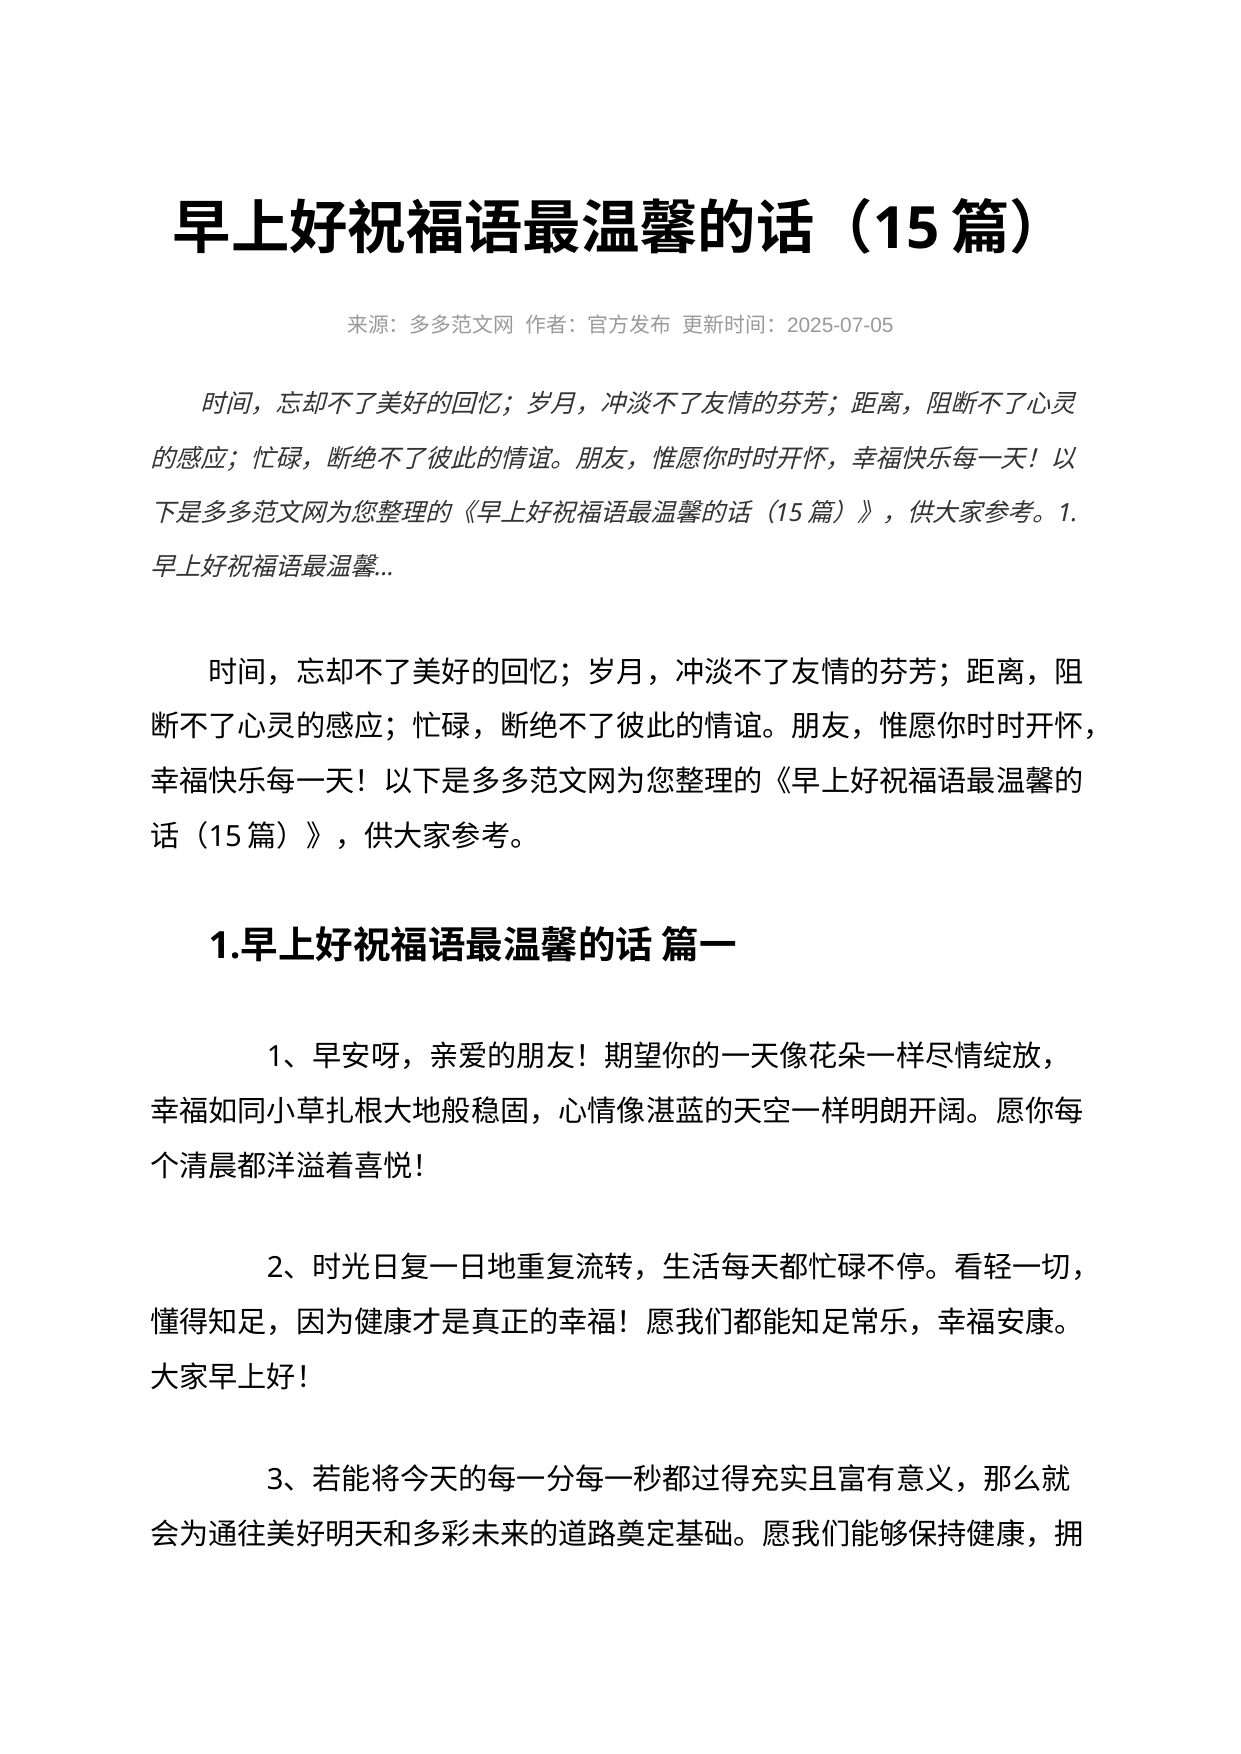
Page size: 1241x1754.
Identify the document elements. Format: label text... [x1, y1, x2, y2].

subtitle 早上好祝福语最温馨的话（15篇） [150, 181, 1090, 266]
text 时间，忘却不了美好的回忆；岁月，冲淡不了友情的芬芳；距离，阻断不了心灵的感应；忙碌，断绝不了彼此的情谊。朋友，惟愿你时时开怀，幸福快乐每一天！以下是多多范文网为您整理的《早上好祝福语最温馨的话（15篇）》，供大家参考。 [150, 648, 1090, 855]
text 2、时光日复一日地重复流转，生活每天都忙碌不停。看轻一切，懂得知足，因为健康才是真正的幸福！愿我们都能知足常乐，幸福安康。大家早上好！ [150, 1244, 1090, 1396]
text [150, 1456, 1090, 1553]
text 时间，忘却不了美好的回忆；岁月，冲淡不了友情的芬芳；距离，阻断不了心灵的感应；忙碌，断绝不了彼此的情谊。朋友，惟愿你时时开怀，幸福快乐每一天！以下是多多范文网为您整理的《早上好祝福语最温馨的话（15篇）》，供大家参考。1.早上好祝福语最温馨... [150, 384, 1090, 583]
text 1.早上好祝福语最温馨的话 篇一 [150, 915, 1090, 969]
text 来源：多多范文网 作者：官方发布 更新时间：2025-07-05 [150, 313, 1090, 337]
text 1、早安呀，亲爱的朋友！期望你的一天像花朵一样尽情绽放，幸福如同小草扎根大地般稳固，心情像湛蓝的天空一样明朗开阔。愿你每个清晨都洋溢着喜悦！ [150, 1032, 1090, 1184]
